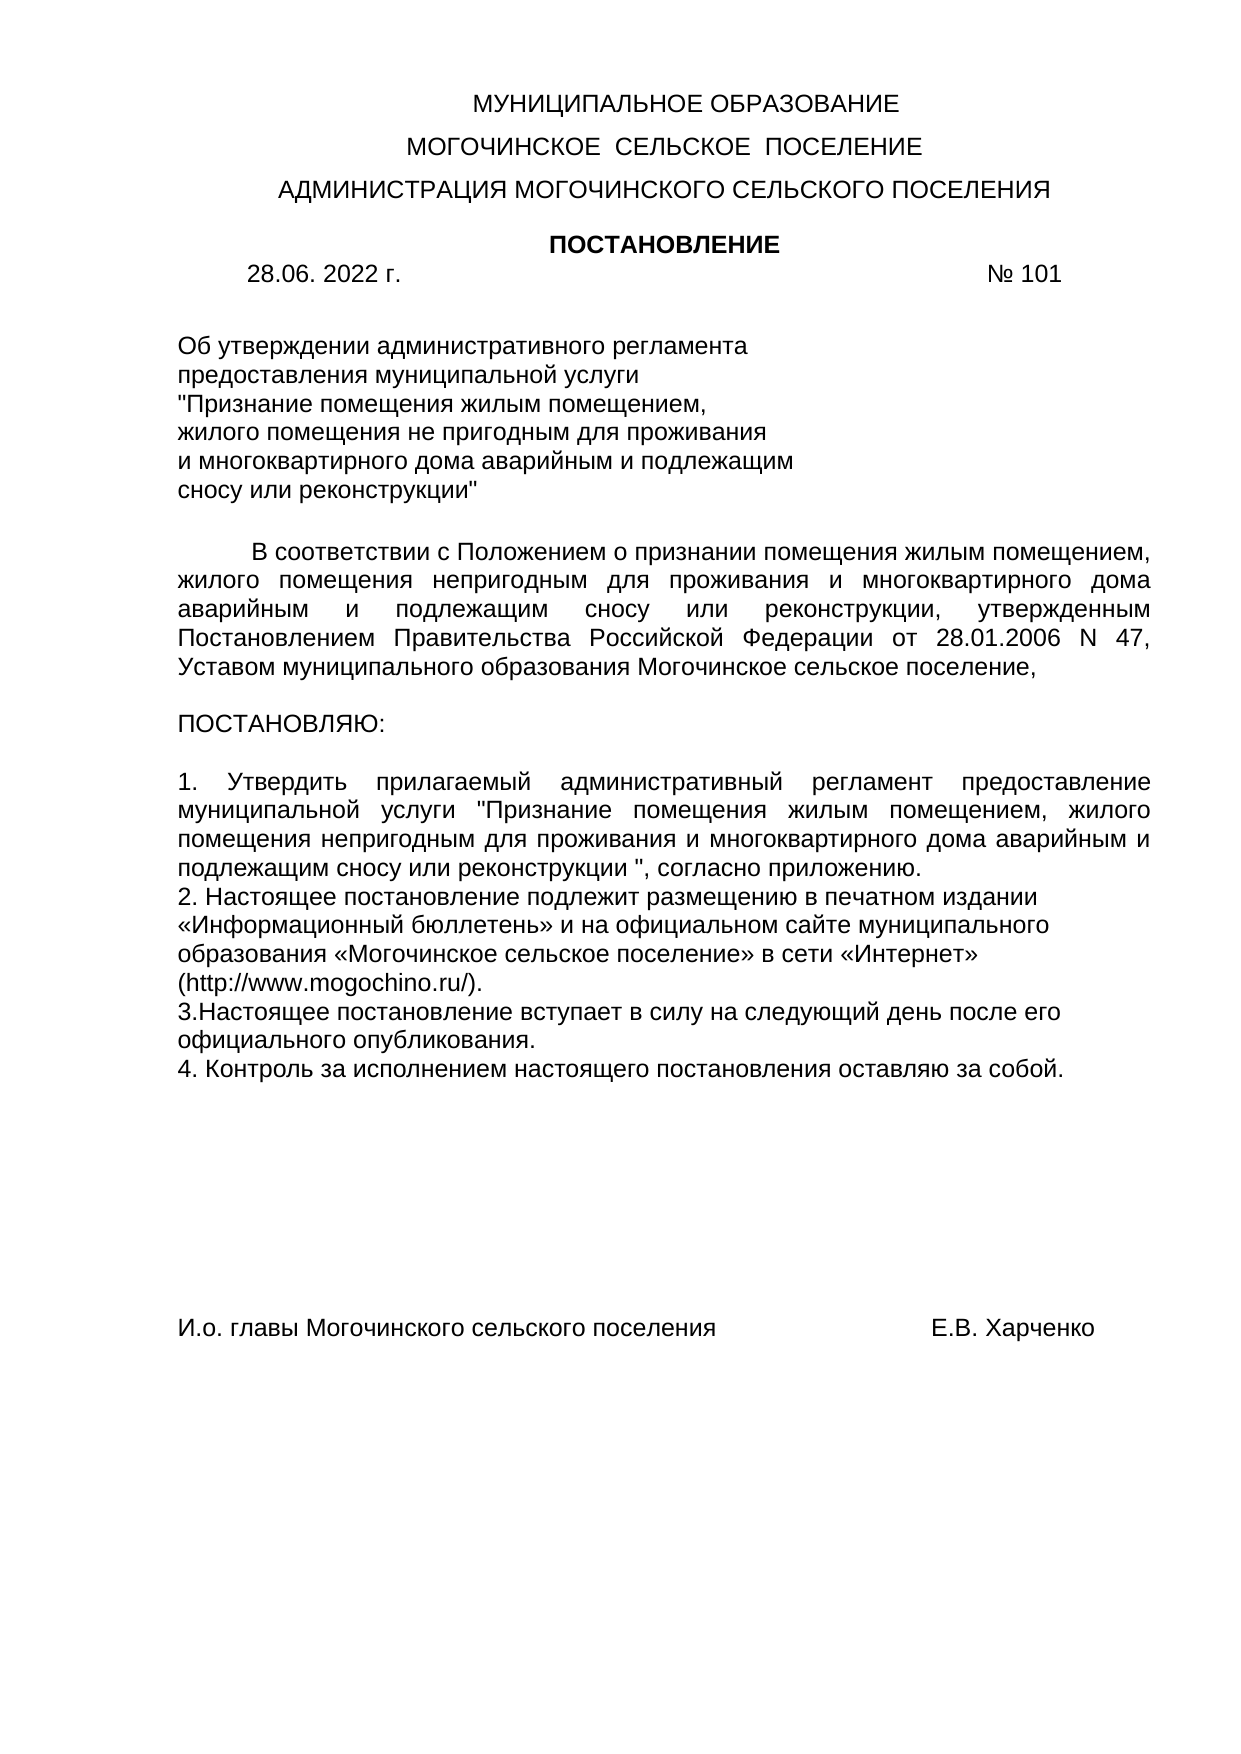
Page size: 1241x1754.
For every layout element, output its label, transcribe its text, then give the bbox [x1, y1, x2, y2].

text ПОСТАНОВЛЯЮ: [177, 709, 1152, 738]
text АДМИНИСТРАЦИЯ МОГОЧИНСКОГО СЕЛЬСКОГО ПОСЕЛЕНИЯ [177, 175, 1152, 204]
text В соответствии с Положением о признании помещения жилым помещением, жилого помещения непригодным для проживания и многоквартирного дома аварийным и подлежащим сносу или реконструкции, утвержденным Постановлением Правительства Российской Федерации от 28.01.2006 N 47, Уставом муниципального образования Могочинское сельское поселение, [177, 537, 1152, 680]
text И.о. главы Могочинского сельского поселения Е.В. Харченко [177, 1313, 1152, 1342]
text 4. Контроль за исполнением настоящего постановления оставляю за собой. [177, 1054, 1152, 1083]
text 3.Настоящее постановление вступает в силу на следующий день после его официального опубликования. [177, 997, 1152, 1054]
text предоставления муниципальной услуги [177, 360, 1152, 389]
text МОГОЧИНСКОЕ СЕЛЬСКОЕ ПОСЕЛЕНИЕ [177, 132, 1152, 161]
text сносу или реконструкции" [177, 475, 1152, 504]
text "Признание помещения жилым помещением, [177, 389, 1152, 417]
text жилого помещения не пригодным для проживания [177, 417, 1152, 446]
text 2. Настоящее постановление подлежит размещению в печатном издании «Информационный бюллетень» и на официальном сайте муниципального образования «Могочинское сельское поселение» в сети «Интернет» (http://www.mogochino.ru/). [177, 882, 1152, 997]
text Об утверждении административного регламента [177, 331, 1152, 360]
text ПОСТАНОВЛЕНИЕ [177, 231, 1152, 259]
text и многоквартирного дома аварийным и подлежащим [177, 446, 1152, 475]
text 1. Утвердить прилагаемый административный регламент предоставление муниципальной услуги "Признание помещения жилым помещением, жилого помещения непригодным для проживания и многоквартирного дома аварийным и подлежащим сносу или реконструкции ", согласно приложению. [177, 767, 1152, 882]
text МУНИЦИПАЛЬНОЕ ОБРАЗОВАНИЕ [398, 89, 1152, 117]
text 28.06. 2022 г. № 101 [177, 259, 1152, 288]
